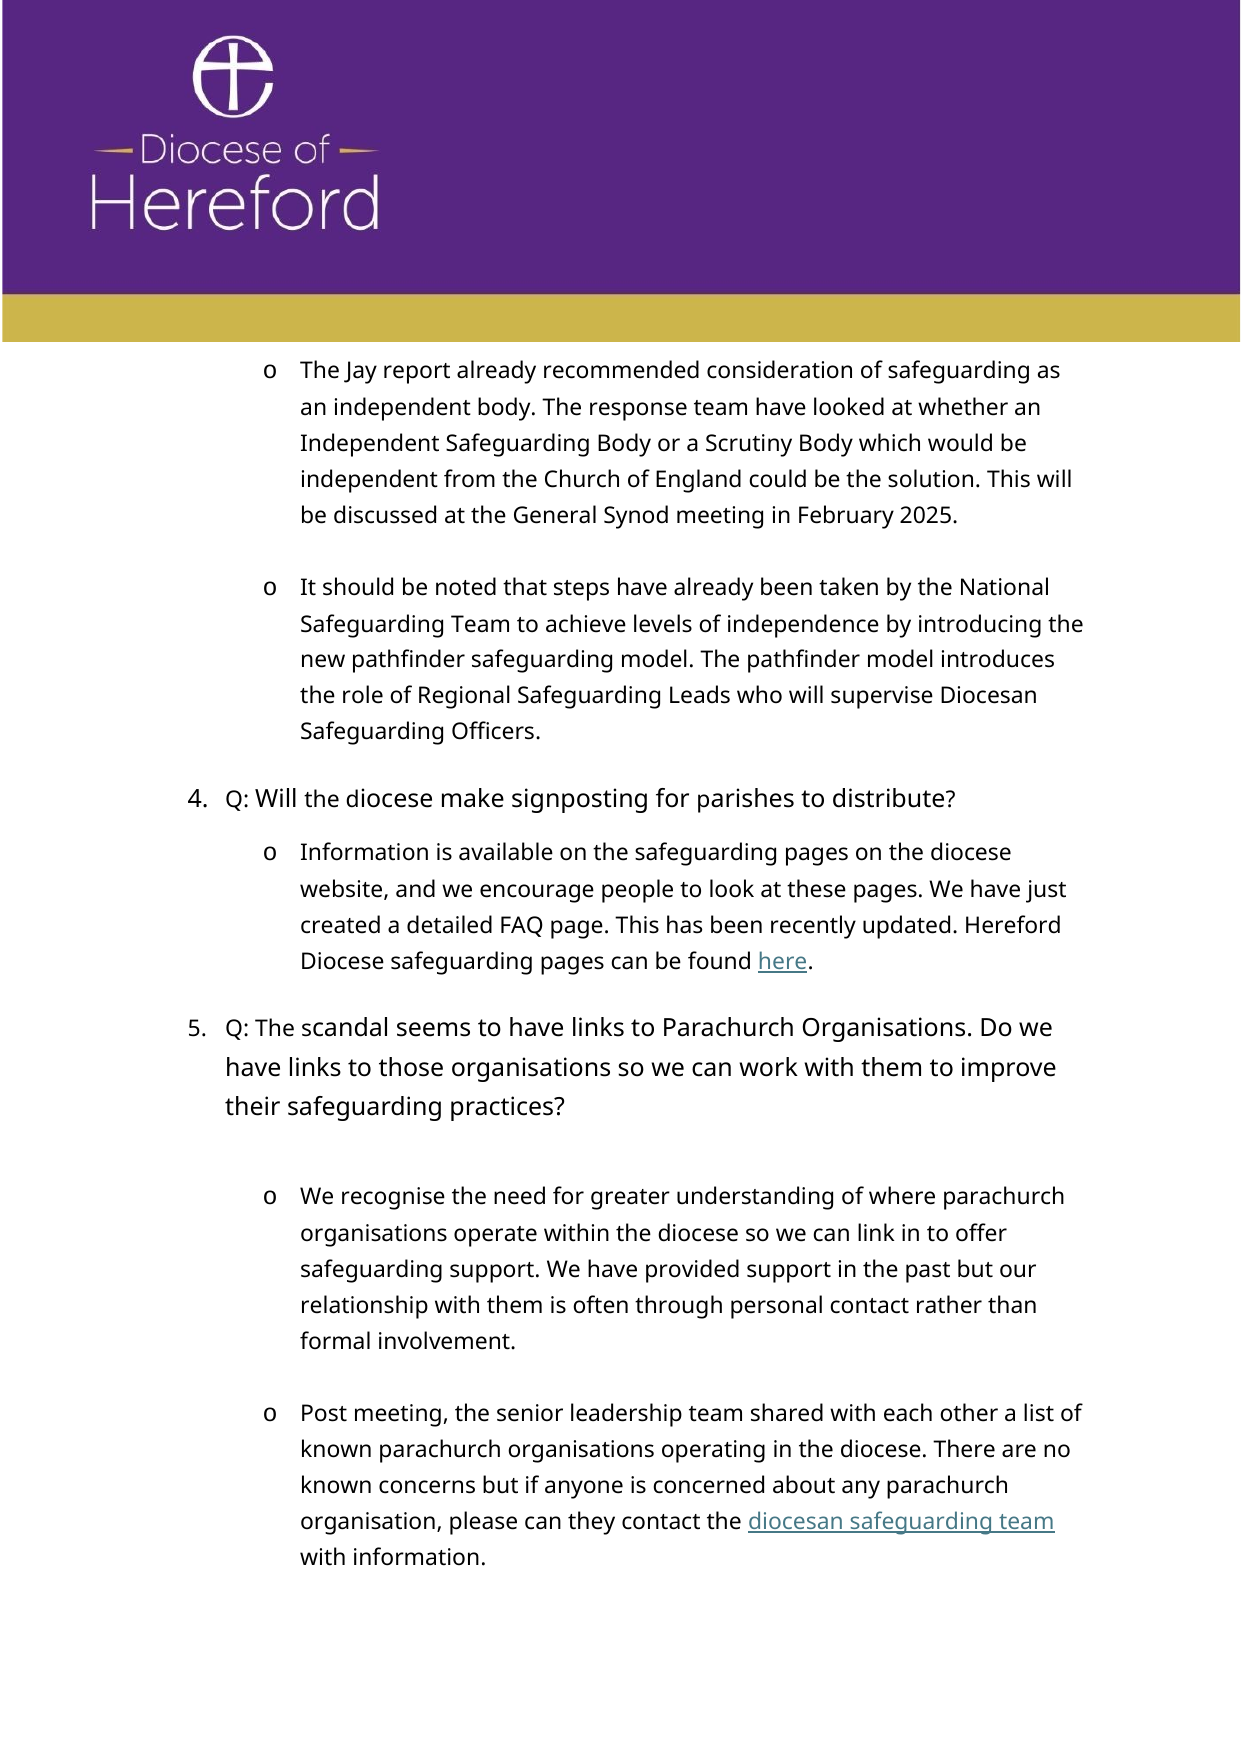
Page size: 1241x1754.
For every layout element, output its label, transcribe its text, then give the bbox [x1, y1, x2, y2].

list It should be noted that steps have already been taken by the National Safeguarding Team to achieve levels of independence by introducing the new pathfinder safeguarding model. The pathfinder model introduces the role of Regional Safeguarding Leads who will supervise Diocesan Safeguarding Officers. [262, 571, 1090, 747]
list Q: The scandal seems to have links to Parachurch Organisations. Do we have links to those organisations so we can work with them to improve their safeguarding practices? [187, 1010, 1090, 1122]
picture [2, 0, 1241, 342]
list Post meeting, the senior leadership team shared with each other a list of known parachurch organisations operating in the diocese. There are no known concerns but if anyone is concerned about any parachurch organisation, please can they contact the diocesan safeguarding team with information. [262, 1397, 1090, 1572]
list Q: Will the diocese make signposting for parishes to distribute? [187, 781, 1090, 814]
list We recognise the need for greater understanding of where parachurch organisations operate within the diocese so we can link in to offer safeguarding support. We have provided support in the past but our relationship with them is often through personal contact rather than formal involvement. [262, 1180, 1090, 1356]
list Information is available on the safeguarding pages on the diocese website, and we encourage people to look at these pages. We have just created a detailed FAQ page. This has been recently updated. Hereford Diocese safeguarding pages can be found here. [262, 836, 1090, 976]
list The Jay report already recommended consideration of safeguarding as an independent body. The response team have looked at whether an Independent Safeguarding Body or a Scrutiny Body which would be independent from the Church of England could be the solution. This will be discussed at the General Synod meeting in February 2025. [262, 354, 1090, 530]
